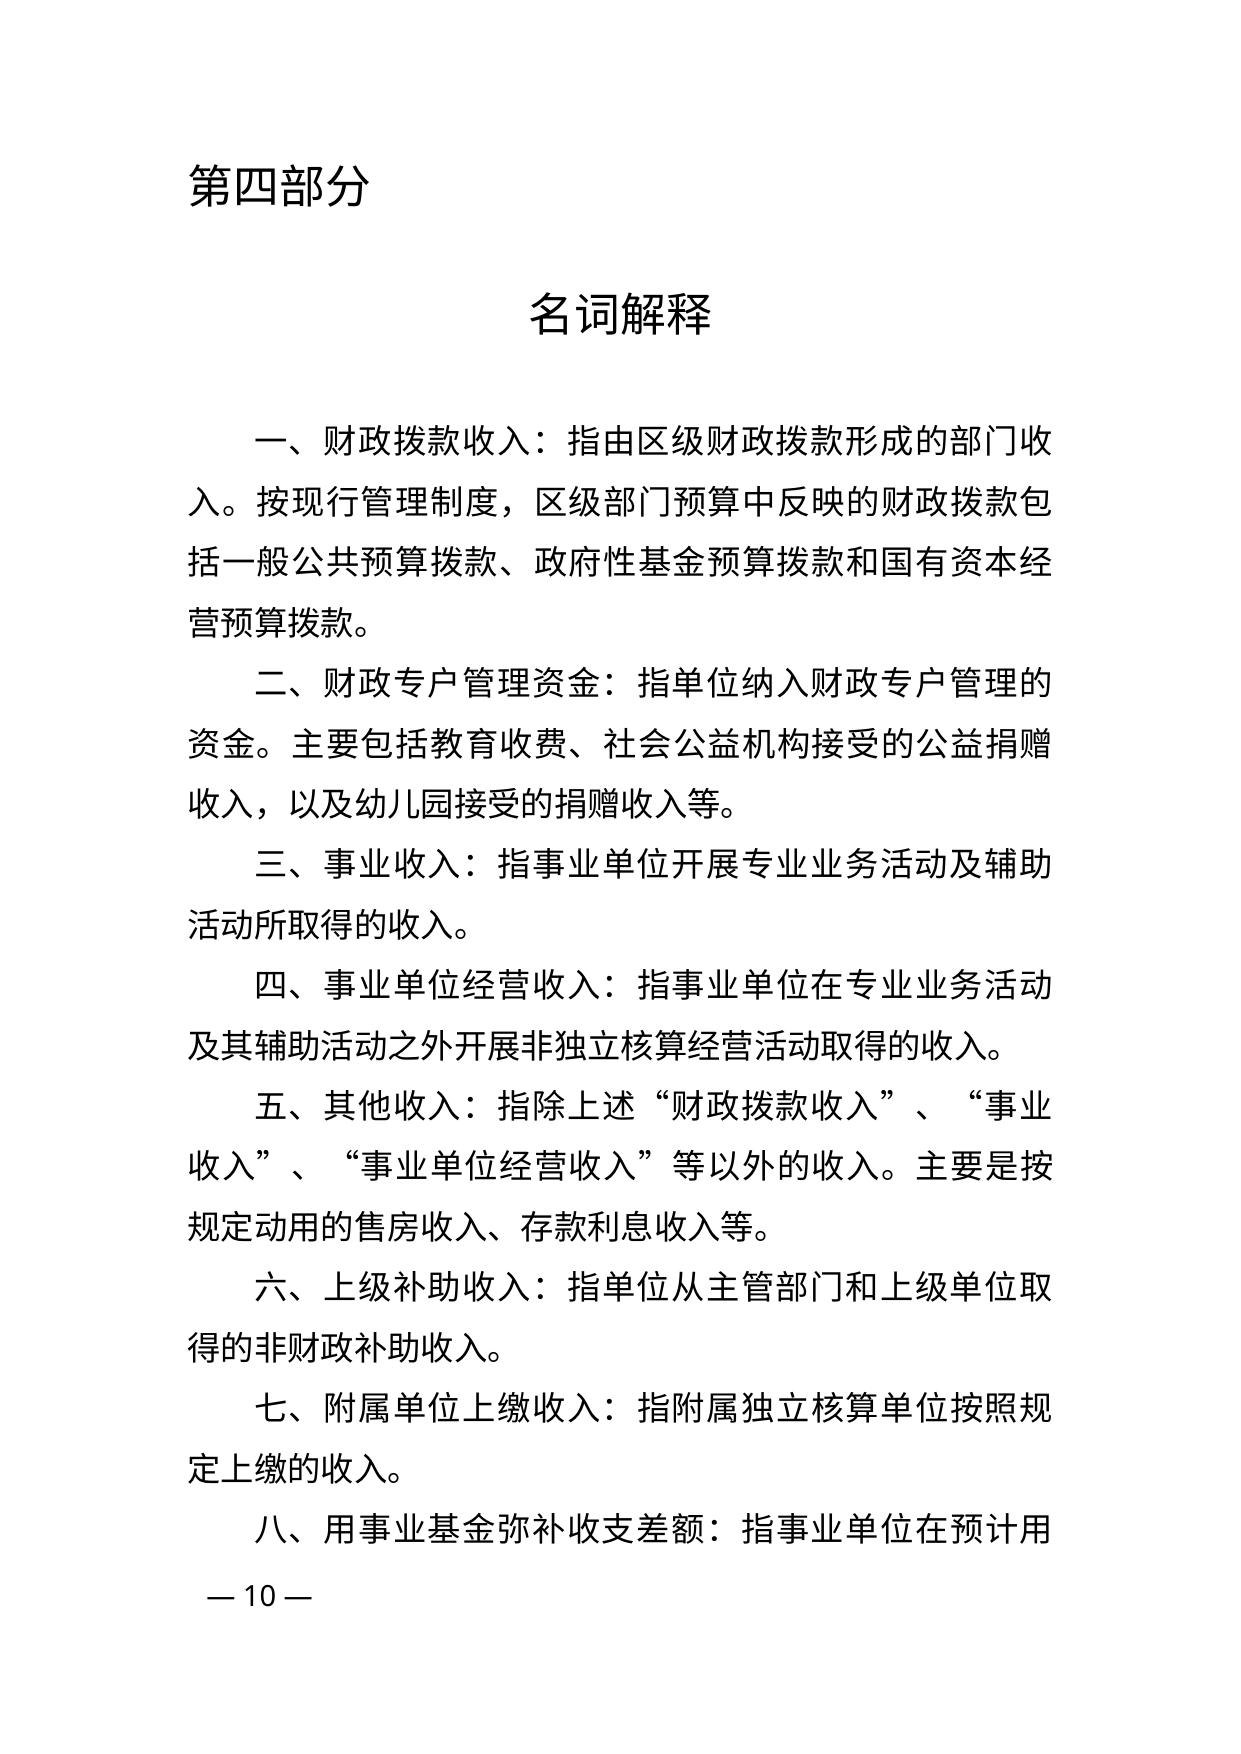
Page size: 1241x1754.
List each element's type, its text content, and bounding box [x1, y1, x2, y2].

text 名词解释 [187, 279, 1053, 345]
text 一、财政拨款收入：指由区级财政拨款形成的部门收入。按现行管理制度，区级部门预算中反映的财政拨款包括一般公共预算拨款、政府性基金预算拨款和国有资本经营预算拨款。 [187, 406, 1053, 647]
text 第四部分 [187, 150, 1053, 216]
text 七、附属单位上缴收入：指附属独立核算单位按照规定上缴的收入。 [187, 1372, 1053, 1493]
text 二、财政专户管理资金：指单位纳入财政专户管理的资金。主要包括教育收费、社会公益机构接受的公益捐赠收入，以及幼儿园接受的捐赠收入等。 [187, 647, 1053, 828]
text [187, 1493, 1053, 1553]
text 六、上级补助收入：指单位从主管部门和上级单位取得的非财政补助收入。 [187, 1251, 1053, 1372]
text 三、事业收入：指事业单位开展专业业务活动及辅助活动所取得的收入。 [187, 828, 1053, 949]
text 五、其他收入：指除上述“财政拨款收入”、“事业收入”、“事业单位经营收入”等以外的收入。主要是按规定动用的售房收入、存款利息收入等。 [187, 1070, 1053, 1251]
text 四、事业单位经营收入：指事业单位在专业业务活动及其辅助活动之外开展非独立核算经营活动取得的收入。 [187, 949, 1053, 1070]
